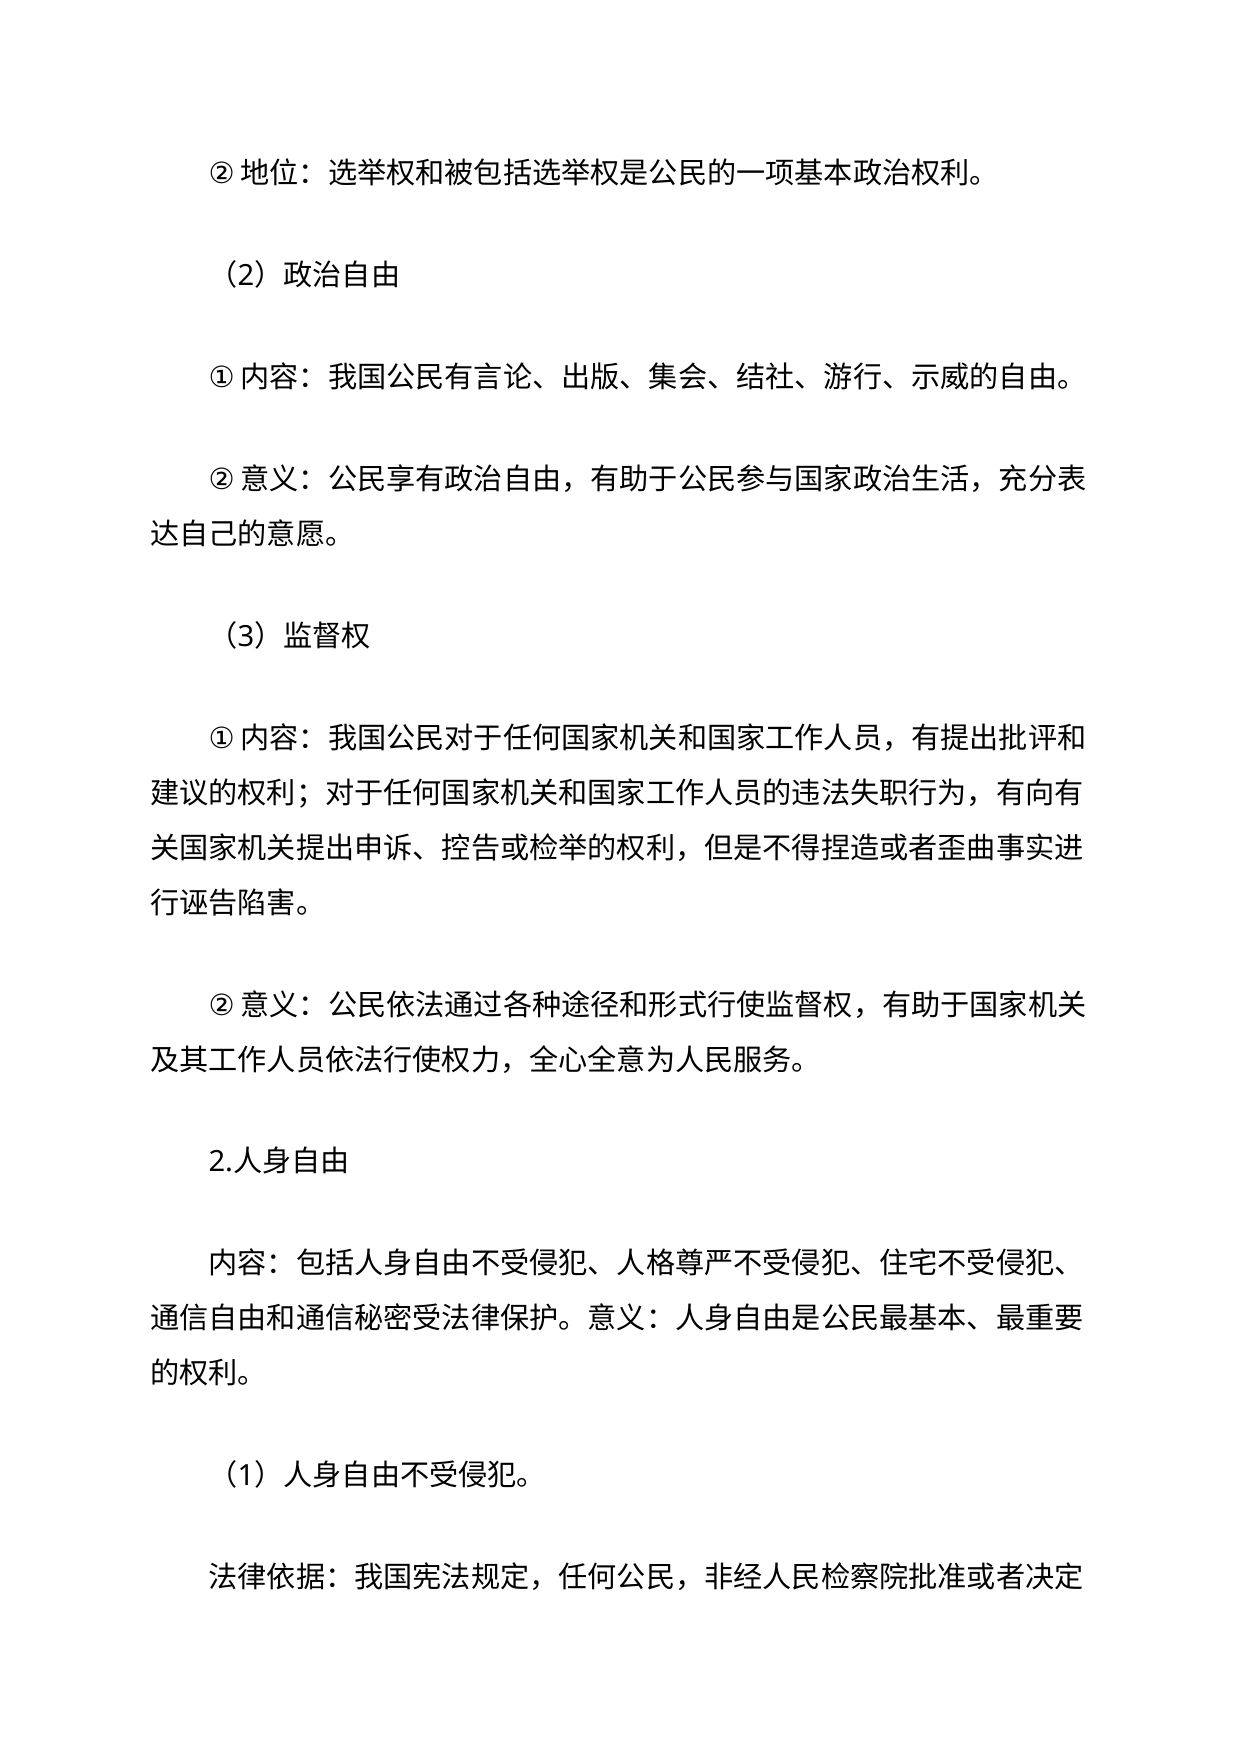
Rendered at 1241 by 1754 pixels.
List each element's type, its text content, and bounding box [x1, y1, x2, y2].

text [150, 1553, 1090, 1596]
text （3）监督权 [150, 613, 1090, 655]
text ②意义：公民享有政治自由，有助于公民参与国家政治生活，充分表达自己的意愿。 [150, 456, 1090, 553]
text ②意义：公民依法通过各种途径和形式行使监督权，有助于国家机关及其工作人员依法行使权力，全心全意为人民服务。 [150, 981, 1090, 1078]
text 2.人身自由 [150, 1138, 1090, 1180]
text ②地位：选举权和被包括选举权是公民的一项基本政治权利。 [150, 150, 1090, 192]
text ①内容：我国公民有言论、出版、集会、结社、游行、示威的自由。 [150, 354, 1090, 396]
text （1）人身自由不受侵犯。 [150, 1452, 1090, 1494]
text （2）政治自由 [150, 252, 1090, 294]
text 内容：包括人身自由不受侵犯、人格尊严不受侵犯、住宅不受侵犯、通信自由和通信秘密受法律保护。意义：人身自由是公民最基本、最重要的权利。 [150, 1240, 1090, 1392]
text ①内容：我国公民对于任何国家机关和国家工作人员，有提出批评和建议的权利；对于任何国家机关和国家工作人员的违法失职行为，有向有关国家机关提出申诉、控告或检举的权利，但是不得捏造或者歪曲事实进行诬告陷害。 [150, 715, 1090, 922]
